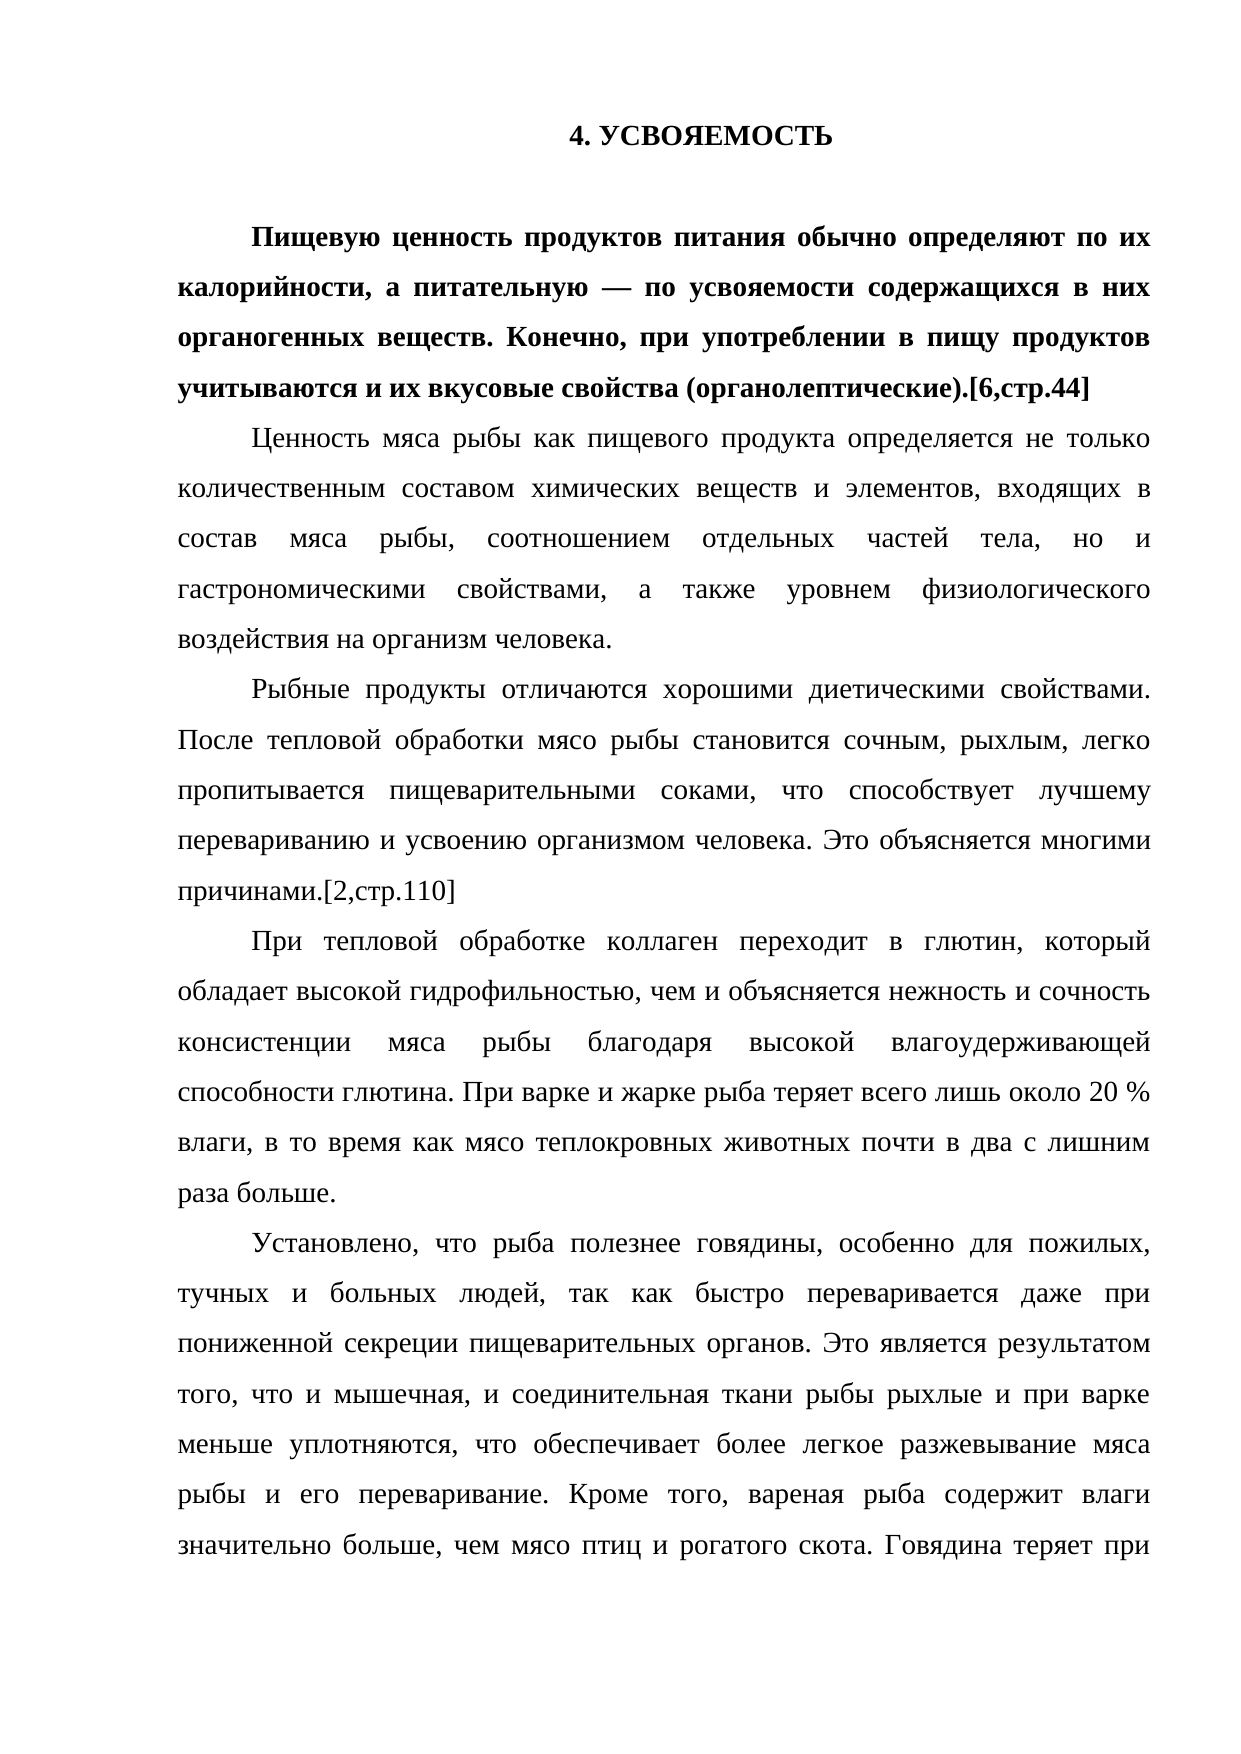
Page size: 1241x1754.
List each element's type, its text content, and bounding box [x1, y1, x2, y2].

text При тепловой обработке коллаген переходит в глютин, который обладает высокой гидрофильностью, чем и объясняется нежность и сочность консистенции мяса рыбы благодаря высокой влагоудерживающей способности глютина. При варке и жарке рыба теряет всего лишь около 20 % влаги, в то время как мясо теплокровных животных почти в два с лишним раза больше. [177, 923, 1152, 1208]
text Ценность мяса рыбы как пищевого продукта определяется не только количественным составом химических веществ и элементов, входящих в состав мяса рыбы, соотношением отдельных частей тела, но и гастрономическими свойствами, а также уровнем физиологического воздействия на организм человека. [177, 420, 1152, 655]
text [177, 1225, 1152, 1560]
text 4. УСВОЯЕМОСТЬ [177, 118, 1152, 152]
text Пищевую ценность продуктов питания обычно определяют по их калорийности, а питательную — по усвояемости содержащихся в них органогенных веществ. Конечно, при употреблении в пищу продуктов учитываются и их вкусовые свойства (органолептические).[6,стр.44] [177, 219, 1152, 403]
text Рыбные продукты отличаются хорошими диетическими свойствами. После тепловой обработки мясо рыбы становится сочным, рыхлым, легко пропитывается пищеварительными соками, что способствует лучшему перевариванию и усвоению организмом человека. Это объясняется многими причинами.[2,стр.110] [177, 672, 1152, 906]
